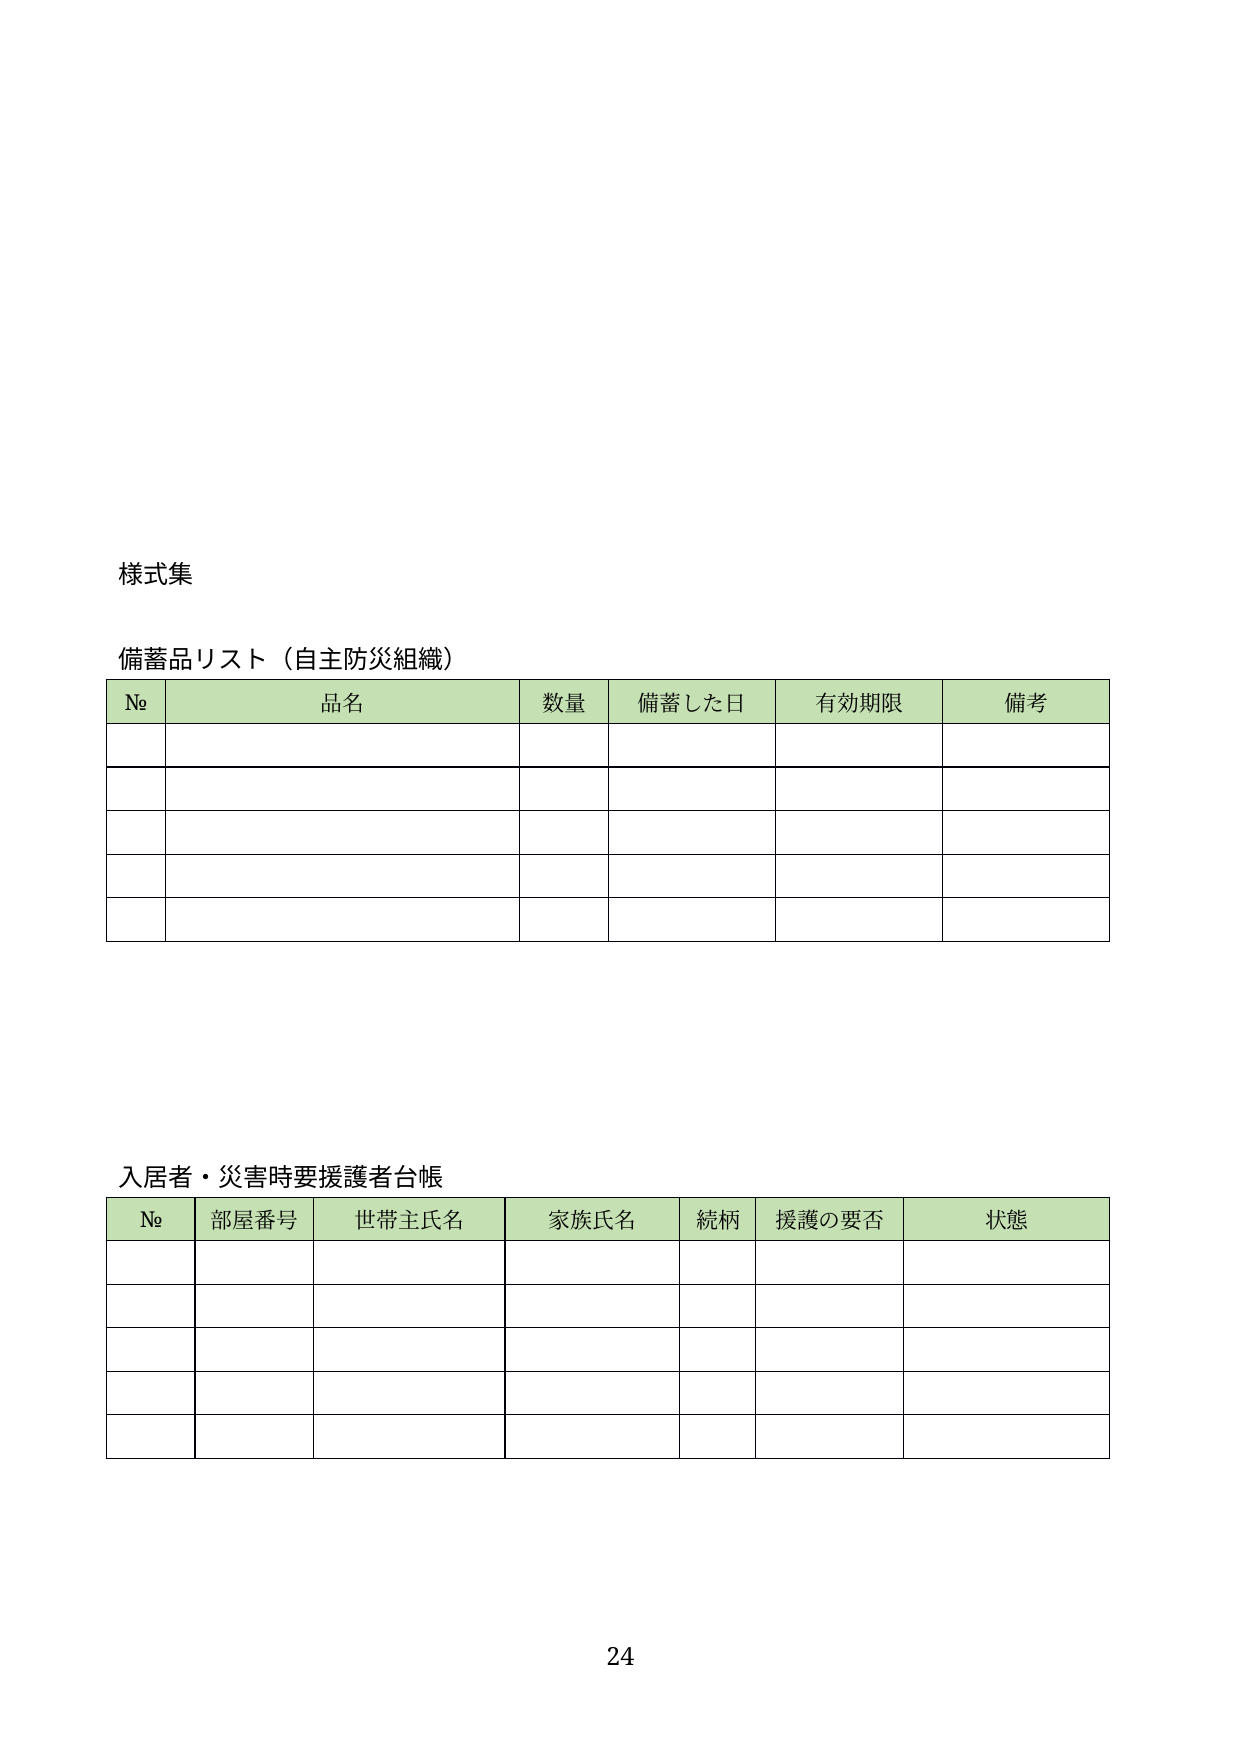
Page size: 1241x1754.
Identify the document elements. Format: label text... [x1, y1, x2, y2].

table_cell [196, 1285, 313, 1327]
table_cell [776, 811, 942, 853]
table_cell [680, 1328, 755, 1371]
table_cell [609, 811, 775, 853]
table_cell [904, 1415, 1109, 1458]
table_cell [107, 811, 165, 853]
table_cell [107, 1372, 194, 1414]
table_cell [107, 1328, 194, 1371]
table_cell [756, 1241, 903, 1284]
table_cell [520, 768, 608, 810]
text 備蓄品リスト（自主防災組織） [118, 637, 1122, 679]
table_cell [680, 1415, 755, 1458]
table_cell [506, 1328, 679, 1371]
table_cell [506, 1241, 679, 1284]
table_cell [107, 1241, 194, 1284]
table_cell [107, 1285, 194, 1327]
table_cell [943, 768, 1109, 810]
table_cell [196, 1372, 313, 1414]
table_header 家族氏名 [506, 1198, 679, 1240]
table_cell [943, 724, 1109, 766]
table_cell [166, 768, 519, 810]
table_header 部屋番号 [196, 1198, 313, 1240]
table_cell [756, 1415, 903, 1458]
table_cell [756, 1285, 903, 1327]
table_cell [776, 855, 942, 897]
table_cell [520, 811, 608, 853]
table_cell [756, 1372, 903, 1414]
table_cell [904, 1241, 1109, 1284]
table_cell [943, 855, 1109, 897]
table_cell [314, 1415, 504, 1458]
table_cell [609, 724, 775, 766]
table_cell [609, 768, 775, 810]
table_cell [314, 1285, 504, 1327]
table_cell [196, 1328, 313, 1371]
table_header № [107, 1198, 194, 1240]
table_cell [904, 1285, 1109, 1327]
table_cell [520, 855, 608, 897]
table_cell [196, 1415, 313, 1458]
table_cell [776, 768, 942, 810]
table_cell [196, 1241, 313, 1284]
table_cell [520, 898, 608, 941]
table_cell [506, 1415, 679, 1458]
table_header 品名 [166, 680, 519, 723]
table_cell [166, 898, 519, 941]
table_header 世帯主氏名 [314, 1198, 504, 1240]
table_cell [107, 898, 165, 941]
table_header 有効期限 [776, 680, 942, 723]
table_cell [107, 724, 165, 766]
table_cell [107, 1415, 194, 1458]
table_cell [943, 811, 1109, 853]
table_cell [166, 811, 519, 853]
table_cell [776, 724, 942, 766]
table_header 備蓄した日 [609, 680, 775, 723]
table_header 備考 [943, 680, 1109, 723]
table_header 数量 [520, 680, 608, 723]
table_cell [680, 1285, 755, 1327]
table_cell [107, 768, 165, 810]
table_cell [314, 1328, 504, 1371]
table_cell [166, 855, 519, 897]
table_cell [506, 1285, 679, 1327]
table_cell [166, 724, 519, 766]
table_cell [314, 1241, 504, 1284]
table_cell [609, 855, 775, 897]
table_cell [943, 898, 1109, 941]
table_cell [756, 1328, 903, 1371]
table_cell [904, 1372, 1109, 1414]
table_cell [609, 898, 775, 941]
table_header 状態 [904, 1198, 1109, 1240]
table_cell [680, 1372, 755, 1414]
text 入居者・災害時要援護者台帳 [118, 1154, 1122, 1197]
table_cell [506, 1372, 679, 1414]
table_header 続柄 [680, 1198, 755, 1240]
text 様式集 [118, 552, 1122, 594]
table_cell [776, 898, 942, 941]
table_cell [904, 1328, 1109, 1371]
table_header № [107, 680, 165, 723]
table_cell [680, 1241, 755, 1284]
table_cell [520, 724, 608, 766]
table_header 援護の要否 [756, 1198, 903, 1240]
table_cell [314, 1372, 504, 1414]
table_cell [107, 855, 165, 897]
